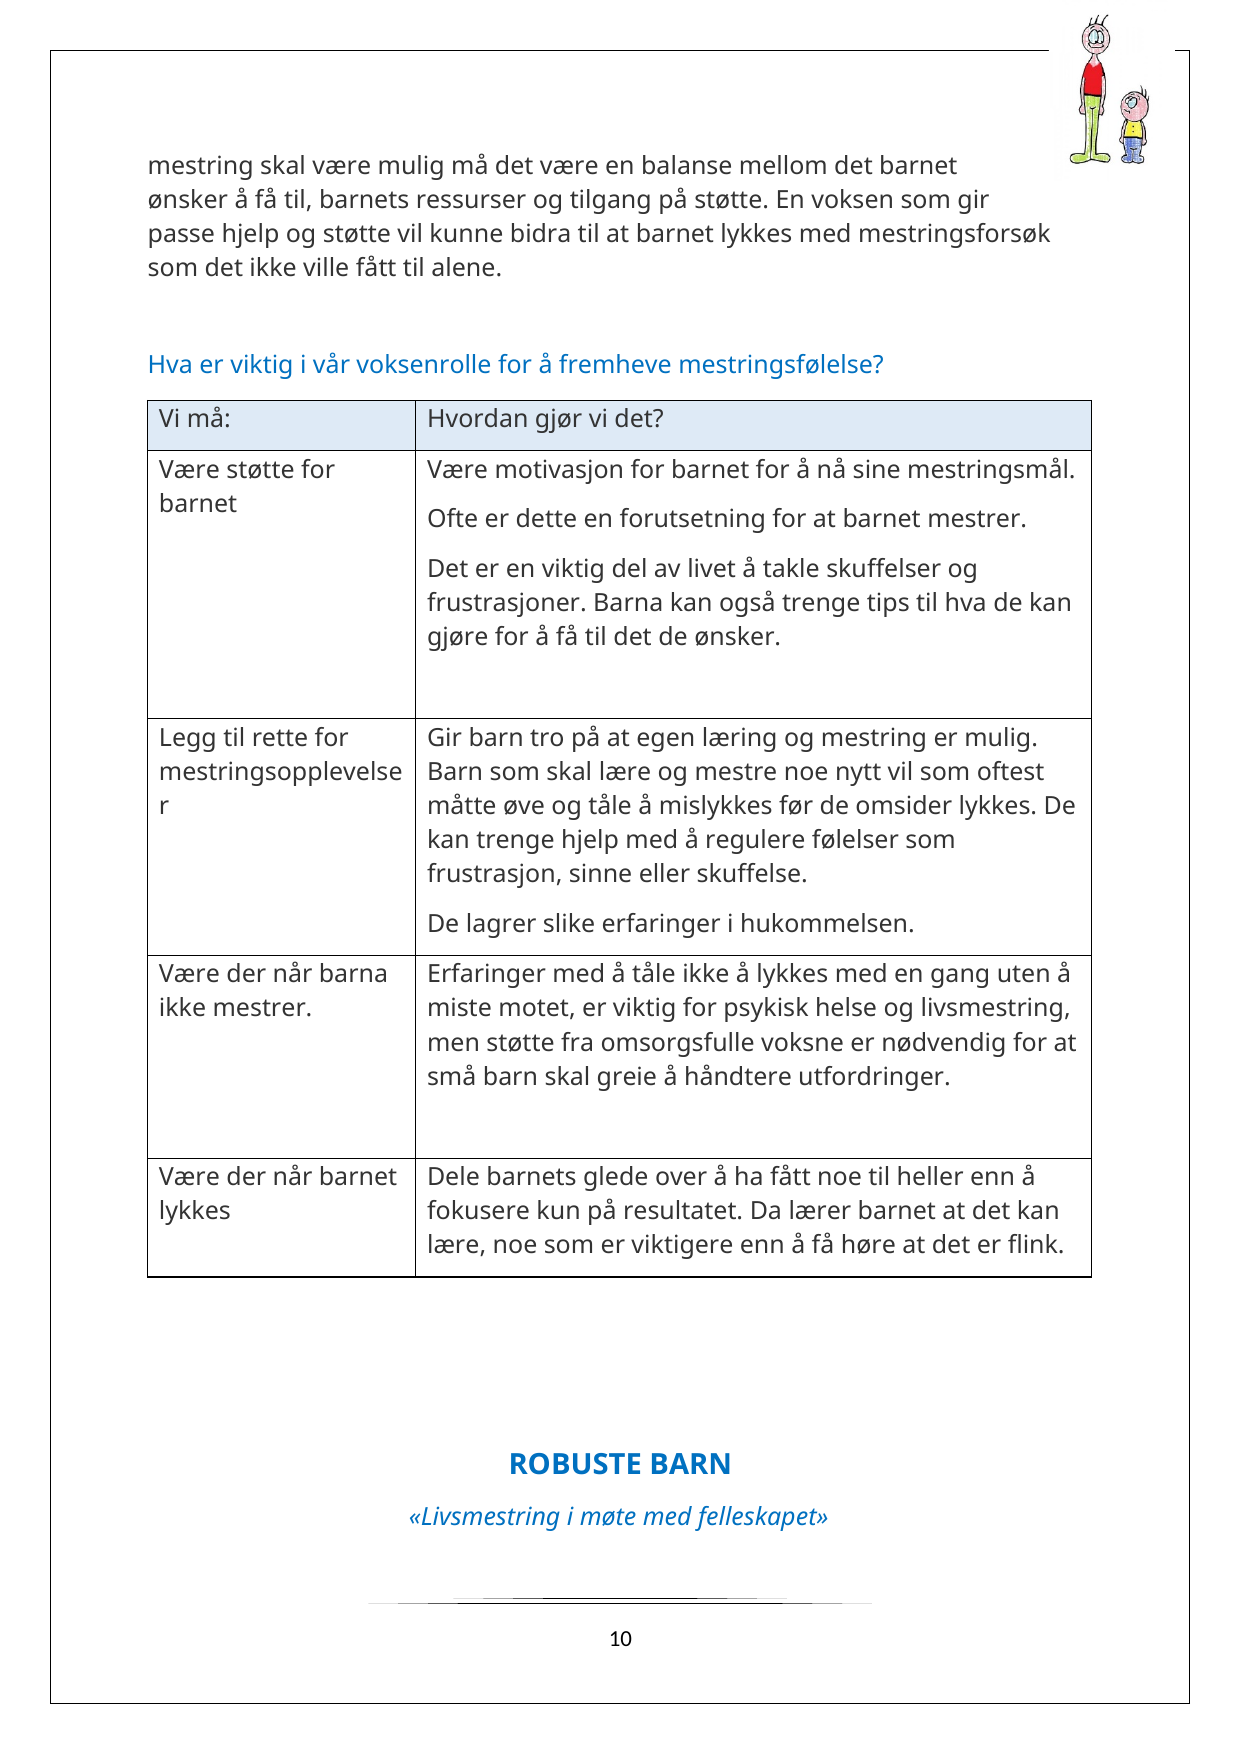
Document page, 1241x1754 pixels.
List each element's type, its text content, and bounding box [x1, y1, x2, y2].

table_cell Være der når barnet lykkes [148, 1159, 415, 1276]
text Hva er viktig i vår voksenrolle for å fremheve mestringsfølelse? [147, 346, 1093, 380]
table_cell Gir barn tro på at egen læring og mestring er mulig. Barn som skal lære og mestre noe nytt vil som oftest måtte øve og tåle å mislykkes før de omsider lykkes. De kan trenge hjelp med å regulere følelser som frustrasjon, sinne eller skuffelse. De lagrer slike erfaringer i hukommelsen. [416, 719, 1091, 955]
table_header Vi må: [148, 401, 415, 450]
table_cell Være der når barna ikke mestrer. [148, 956, 415, 1158]
table_cell Legg til rette for mestringsopplevelser [148, 719, 415, 955]
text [147, 147, 1093, 284]
table_cell Dele barnets glede over å ha fått noe til heller enn å fokusere kun på resultatet. Da lærer barnet at det kan lære, noe som er viktigere enn å få høre at det er flink. [416, 1159, 1091, 1276]
table_cell Være motivasjon for barnet for å nå sine mestringsmål. Ofte er dette en forutsetning for at barnet mestrer. Det er en viktig del av livet å takle skuffelser og frustrasjoner. Barna kan også trenge tips til hva de kan gjøre for å få til det de ønsker. [416, 451, 1091, 718]
text «Livsmestring i møte med felleskapet» [147, 1499, 1093, 1533]
table_cell Erfaringer med å tåle ikke å lykkes med en gang uten å miste motet, er viktig for psykisk helse og livsmestring, men støtte fra omsorgsfulle voksne er nødvendig for at små barn skal greie å håndtere utfordringer. [416, 956, 1091, 1158]
table_header Hvordan gjør vi det? [416, 401, 1091, 450]
table_cell Være støtte for barnet [148, 451, 415, 718]
picture [1048, 0, 1175, 185]
text ROBUSTE BARN [147, 1443, 1093, 1483]
